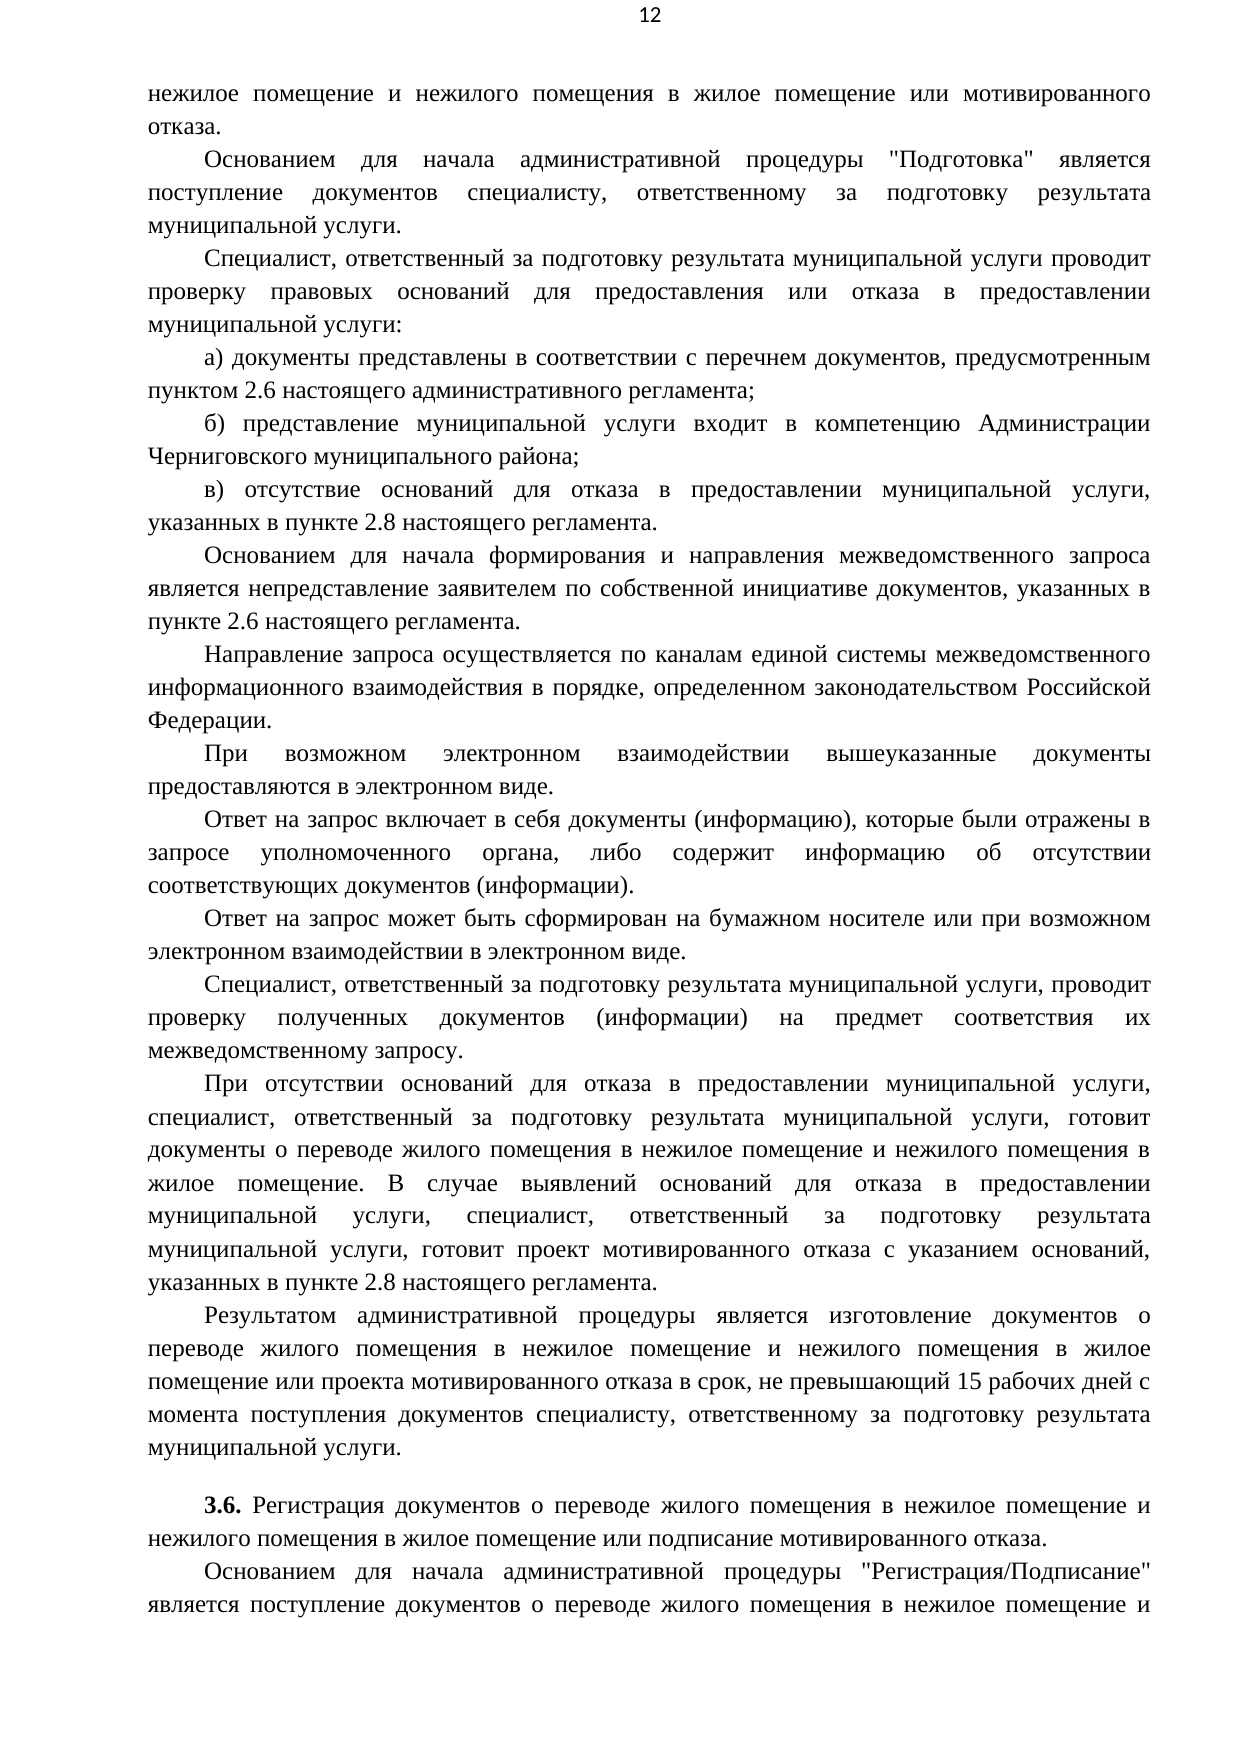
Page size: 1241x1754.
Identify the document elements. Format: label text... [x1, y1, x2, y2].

text Результатом административной процедуры является изготовление документов о переводе жилого помещения в нежилое помещение и нежилого помещения в жилое помещение или проекта мотивированного отказа в срок, не превышающий 15 рабочих дней с момента поступления документов специалисту, ответственному за подготовку результата муниципальной услуги. [148, 1300, 1152, 1461]
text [148, 1556, 1152, 1618]
text а) документы представлены в соответствии с перечнем документов, предусмотренным пунктом 2.6 настоящего административного регламента; [148, 342, 1152, 404]
text Основанием для начала формирования и направления межведомственного запроса является непредставление заявителем по собственной инициативе документов, указанных в пункте 2.6 настоящего регламента. [148, 540, 1152, 635]
text При отсутствии оснований для отказа в предоставлении муниципальной услуги, специалист, ответственный за подготовку результата муниципальной услуги, готовит документы о переводе жилого помещения в нежилое помещение и нежилого помещения в жилое помещение. В случае выявлений оснований для отказа в предоставлении муниципальной услуги, специалист, ответственный за подготовку результата муниципальной услуги, готовит проект мотивированного отказа с указанием оснований, указанных в пункте 2.8 настоящего регламента. [148, 1068, 1152, 1295]
text 3.6. Регистрация документов о переводе жилого помещения в нежилое помещение и нежилого помещения в жилое помещение или подписание мотивированного отказа. [148, 1490, 1152, 1552]
text б) представление муниципальной услуги входит в компетенцию Администрации Черниговского муниципального района; [148, 408, 1152, 470]
text Специалист, ответственный за подготовку результата муниципальной услуги, проводит проверку полученных документов (информации) на предмет соответствия их межведомственному запросу. [148, 969, 1152, 1064]
text Специалист, ответственный за подготовку результата муниципальной услуги проводит проверку правовых оснований для предоставления или отказа в предоставлении муниципальной услуги: [148, 243, 1152, 338]
text Ответ на запрос может быть сформирован на бумажном носителе или при возможном электронном взаимодействии в электронном виде. [148, 903, 1152, 965]
text в) отсутствие оснований для отказа в предоставлении муниципальной услуги, указанных в пункте 2.8 настоящего регламента. [148, 474, 1152, 536]
text Направление запроса осуществляется по каналам единой системы межведомственного информационного взаимодействия в порядке, определенном законодательством Российской Федерации. [148, 639, 1152, 734]
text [148, 78, 1152, 140]
text Ответ на запрос включает в себя документы (информацию), которые были отражены в запросе уполномоченного органа, либо содержит информацию об отсутствии соответствующих документов (информации). [148, 804, 1152, 899]
text При возможном электронном взаимодействии вышеуказанные документы предоставляются в электронном виде. [148, 738, 1152, 800]
text Основанием для начала административной процедуры "Подготовка" является поступление документов специалисту, ответственному за подготовку результата муниципальной услуги. [148, 144, 1152, 239]
